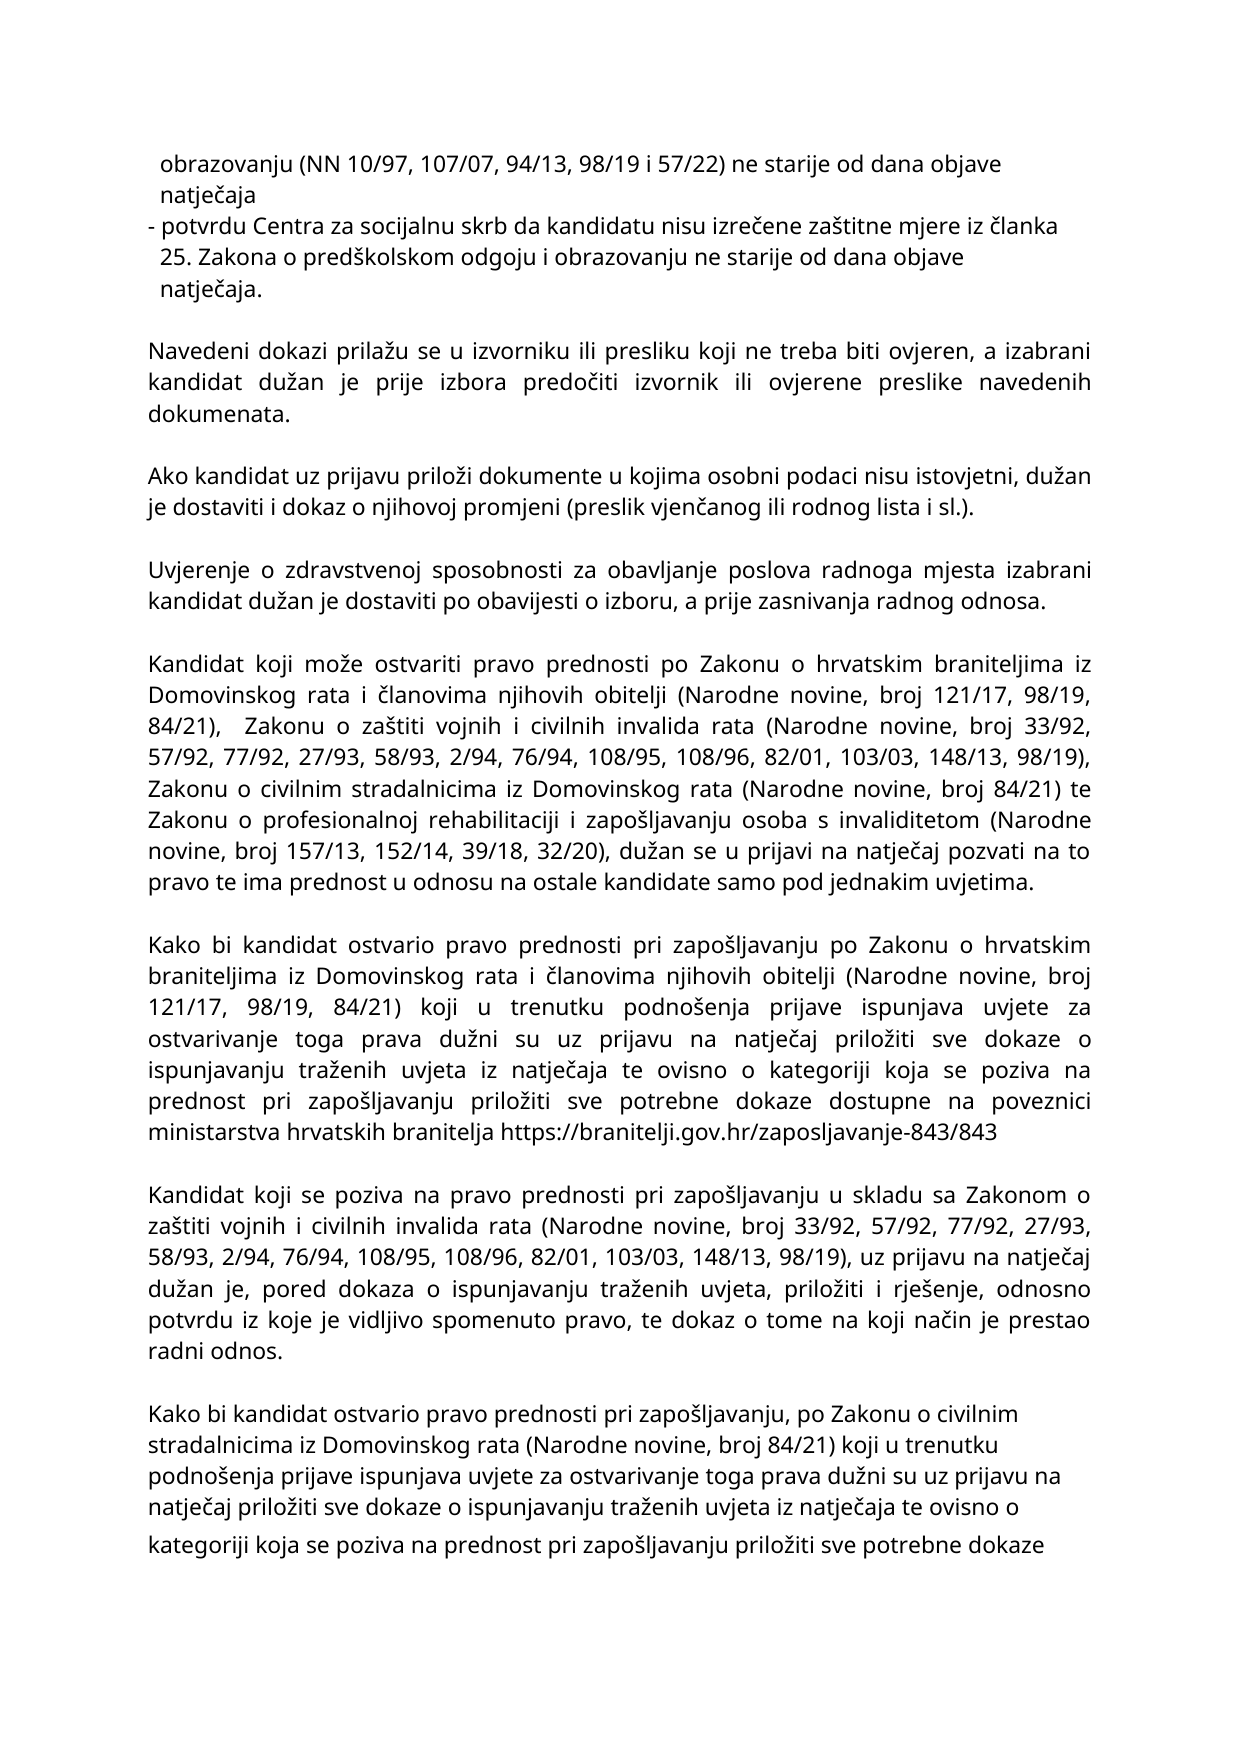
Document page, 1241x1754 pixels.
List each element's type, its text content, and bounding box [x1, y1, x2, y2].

text 25. Zakona o predškolskom odgoju i obrazovanju ne starije od dana objave [148, 241, 1093, 273]
text Navedeni dokazi prilažu se u izvorniku ili presliku koji ne treba biti ovjeren, a izabrani kandidat dužan je prije izbora predočiti izvornik ili ovjerene preslike navedenih dokumenata. [148, 335, 1093, 429]
text natječaja [148, 179, 1093, 210]
text Kako bi kandidat ostvario pravo prednosti pri zapošljavanju po Zakonu o hrvatskim braniteljima iz Domovinskog rata i članovima njihovih obitelji (Narodne novine, broj 121/17, 98/19, 84/21) koji u trenutku podnošenja prijave ispunjava uvjete za ostvarivanje toga prava dužni su uz prijavu na natječaj priložiti sve dokaze o ispunjavanju traženih uvjeta iz natječaja te ovisno o kategoriji koja se poziva na prednost pri zapošljavanju priložiti sve potrebne dokaze dostupne na poveznici ministarstva hrvatskih branitelja https://branitelji.gov.hr/zaposljavanje-843/843 [148, 929, 1093, 1148]
text Kandidat koji može ostvariti pravo prednosti po Zakonu o hrvatskim braniteljima iz Domovinskog rata i članovima njihovih obitelji (Narodne novine, broj 121/17, 98/19, 84/21), Zakonu o zaštiti vojnih i civilnih invalida rata (Narodne novine, broj 33/92, 57/92, 77/92, 27/93, 58/93, 2/94, 76/94, 108/95, 108/96, 82/01, 103/03, 148/13, 98/19), Zakonu o civilnim stradalnicima iz Domovinskog rata (Narodne novine, broj 84/21) te Zakonu o profesionalnoj rehabilitaciji i zapošljavanju osoba s invaliditetom (Narodne novine, broj 157/13, 152/14, 39/18, 32/20), dužan se u prijavi na natječaj pozvati na to pravo te ima prednost u odnosu na ostale kandidate samo pod jednakim uvjetima. [148, 648, 1093, 898]
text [148, 1398, 1093, 1562]
text - potvrdu Centra za socijalnu skrb da kandidatu nisu izrečene zaštitne mjere iz članka [148, 210, 1093, 241]
text natječaja. [148, 273, 1093, 304]
text obrazovanju (NN 10/97, 107/07, 94/13, 98/19 i 57/22) ne starije od dana objave [148, 148, 1093, 179]
text Kandidat koji se poziva na pravo prednosti pri zapošljavanju u skladu sa Zakonom o zaštiti vojnih i civilnih invalida rata (Narodne novine, broj 33/92, 57/92, 77/92, 27/93, 58/93, 2/94, 76/94, 108/95, 108/96, 82/01, 103/03, 148/13, 98/19), uz prijavu na natječaj dužan je, pored dokaza o ispunjavanju traženih uvjeta, priložiti i rješenje, odnosno potvrdu iz koje je vidljivo spomenuto pravo, te dokaz o tome na koji način je prestao radni odnos. [148, 1179, 1093, 1366]
text Ako kandidat uz prijavu priloži dokumente u kojima osobni podaci nisu istovjetni, dužan je dostaviti i dokaz o njihovoj promjeni (preslik vjenčanog ili rodnog lista i sl.). [148, 460, 1093, 523]
text Uvjerenje o zdravstvenoj sposobnosti za obavljanje poslova radnoga mjesta izabrani kandidat dužan je dostaviti po obavijesti o izboru, a prije zasnivanja radnog odnosa. [148, 554, 1093, 616]
